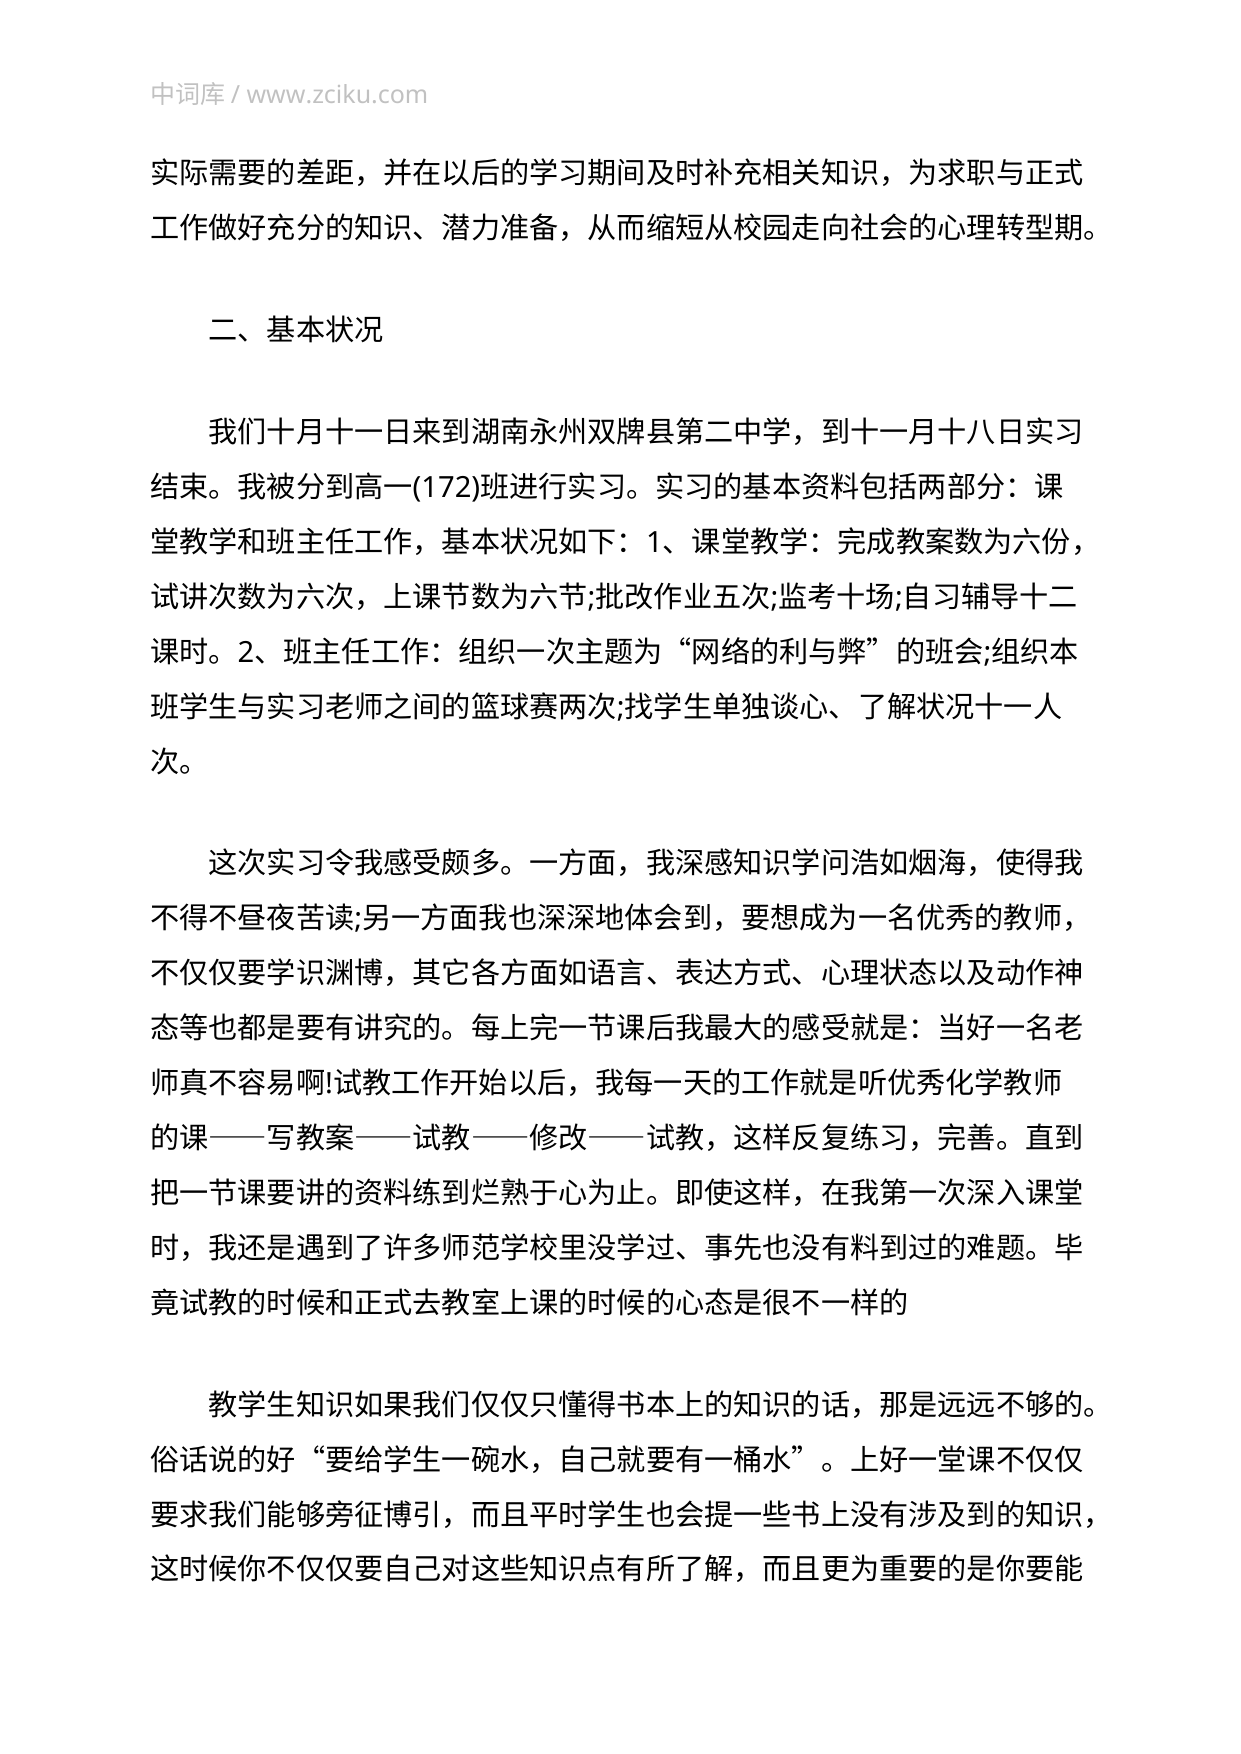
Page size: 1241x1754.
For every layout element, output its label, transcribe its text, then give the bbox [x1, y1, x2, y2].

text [150, 150, 1090, 247]
text 二、基本状况 [150, 307, 1090, 349]
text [150, 1381, 1090, 1588]
text 我们十月十一日来到湖南永州双牌县第二中学，到十一月十八日实习结束。我被分到高一(172)班进行实习。实习的基本资料包括两部分：课堂教学和班主任工作，基本状况如下：1、课堂教学：完成教案数为六份，试讲次数为六次，上课节数为六节;批改作业五次;监考十场;自习辅导十二课时。2、班主任工作：组织一次主题为“网络的利与弊”的班会;组织本班学生与实习老师之间的篮球赛两次;找学生单独谈心、了解状况十一人次。 [150, 408, 1090, 781]
text 这次实习令我感受颇多。一方面，我深感知识学问浩如烟海，使得我不得不昼夜苦读;另一方面我也深深地体会到，要想成为一名优秀的教师，不仅仅要学识渊博，其它各方面如语言、表达方式、心理状态以及动作神态等也都是要有讲究的。每上完一节课后我最大的感受就是：当好一名老师真不容易啊!试教工作开始以后，我每一天的工作就是听优秀化学教师的课——写教案——试教——修改——试教，这样反复练习，完善。直到把一节课要讲的资料练到烂熟于心为止。即使这样，在我第一次深入课堂时，我还是遇到了许多师范学校里没学过、事先也没有料到过的难题。毕竟试教的时候和正式去教室上课的时候的心态是很不一样的 [150, 840, 1090, 1322]
